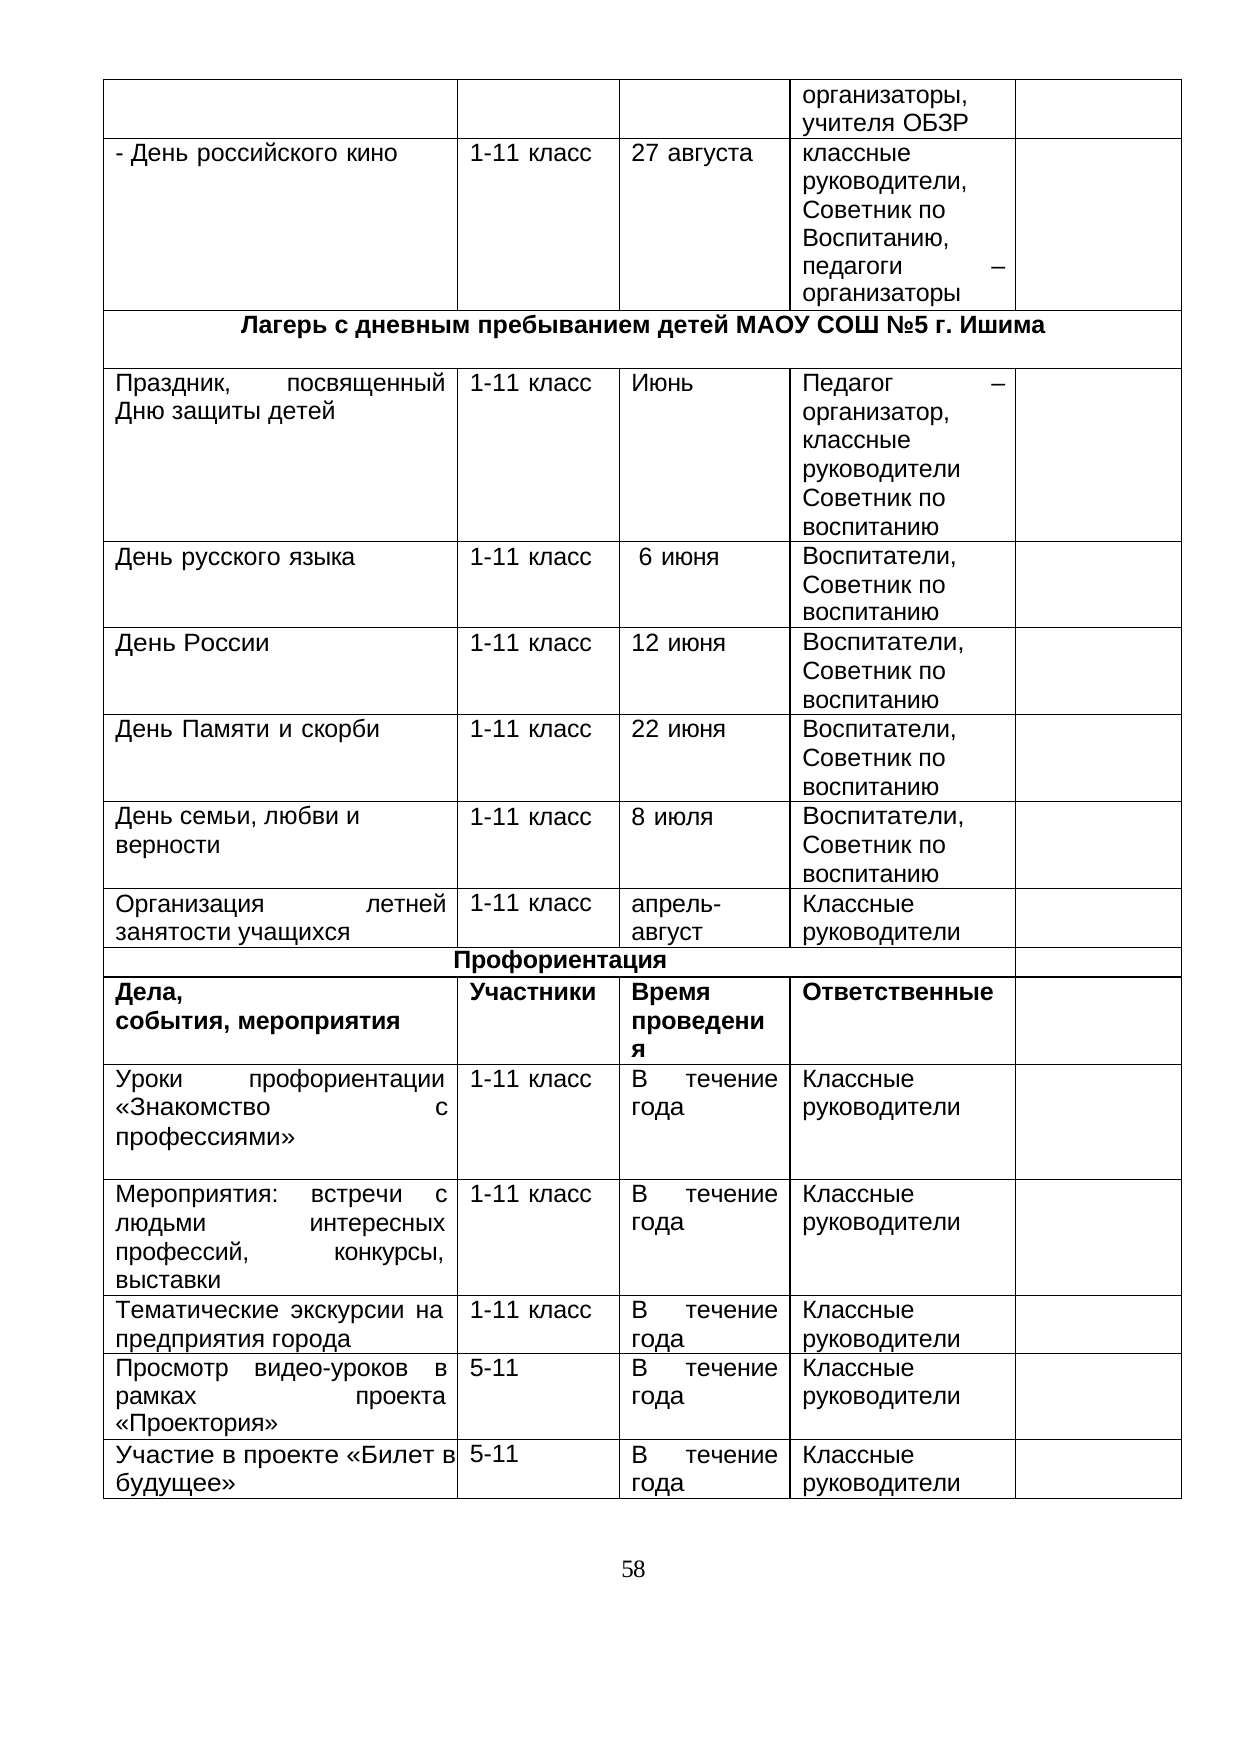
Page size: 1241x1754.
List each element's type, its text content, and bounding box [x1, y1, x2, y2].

table_cell 1-11 класс [458, 1296, 619, 1353]
table_header [104, 80, 457, 138]
table_cell 1-11 класс [458, 369, 619, 541]
table_cell [1016, 802, 1181, 888]
table_header [1016, 80, 1181, 138]
table_cell [1016, 1354, 1181, 1439]
table_cell Июнь [620, 369, 789, 541]
table_cell Классные руководители [791, 1065, 1015, 1178]
table_cell [1016, 139, 1181, 310]
table_cell Воспитатели, Советник по воспитанию [791, 802, 1015, 888]
table_cell 1-11 класс [458, 802, 619, 888]
table_cell 5-11 [458, 1440, 619, 1498]
table_cell 1-11 класс [458, 628, 619, 714]
table_cell В течение года [620, 1180, 789, 1294]
table_cell Участники [458, 978, 619, 1064]
table_cell 1-11 класс [458, 889, 619, 947]
table_cell День семьи, любви и верности [104, 802, 457, 888]
table_cell Воспитатели, Советник по воспитанию [791, 542, 1015, 627]
table_cell 1-11 класс [458, 715, 619, 801]
table_cell 1-11 класс [458, 542, 619, 627]
table_cell Классные руководители [791, 1440, 1015, 1498]
table_cell В течение года [620, 1296, 789, 1353]
table_cell Воспитатели, Советник по воспитанию [791, 628, 1015, 714]
table_cell Классные руководители [791, 889, 1015, 947]
table_cell Праздник, посвященный Дню защиты детей [104, 369, 457, 541]
table_cell В течение года [620, 1440, 789, 1498]
table_cell классные руководители, Советник по Воспитанию, педагоги – организаторы [791, 139, 1015, 310]
table_cell Мероприятия: встречи с людьми интересных профессий, конкурсы, выставки [104, 1180, 457, 1294]
table_cell 1-11 класс [458, 139, 619, 310]
table_cell апрель- август [620, 889, 789, 947]
table_cell Уроки профориентации «Знакомство с профессиями» [104, 1065, 457, 1178]
table_cell Участие в проекте «Билет в будущее» [104, 1440, 457, 1498]
table_cell - День российского кино [104, 139, 457, 310]
table_cell Дела, события, мероприятия [104, 978, 457, 1064]
table_cell Время проведени я [620, 978, 789, 1064]
table_cell Классные руководители [791, 1180, 1015, 1294]
table_cell [1016, 628, 1181, 714]
table_cell [1016, 1296, 1181, 1353]
table_cell Лагерь с дневным пребыванием детей МАОУ СОШ №5 г. Ишима [104, 311, 1181, 367]
table_cell [1016, 1440, 1181, 1498]
table_cell 22 июня [620, 715, 789, 801]
table_cell Профориентация [104, 948, 1015, 976]
table_cell [1016, 978, 1181, 1064]
table_cell Воспитатели, Советник по воспитанию [791, 715, 1015, 801]
table_cell [1016, 1065, 1181, 1178]
table_cell Классные руководители [791, 1354, 1015, 1439]
table_cell 5-11 [458, 1354, 619, 1439]
table_cell 27 августа [620, 139, 789, 310]
table_cell 1-11 класс [458, 1065, 619, 1178]
table_cell Тематические экскурсии на предприятия города [104, 1296, 457, 1353]
table_cell Ответственные [791, 978, 1015, 1064]
table_cell 8 июля [620, 802, 789, 888]
table_cell 6 июня [620, 542, 789, 627]
table_cell 1-11 класс [458, 1180, 619, 1294]
table_cell [1016, 1180, 1181, 1294]
table_cell Педагог – организатор, классные руководители Советник по воспитанию [791, 369, 1015, 541]
table_cell [1016, 715, 1181, 801]
table_cell 12 июня [620, 628, 789, 714]
table_cell [1016, 542, 1181, 627]
table_cell Классные руководители [791, 1296, 1015, 1353]
table_cell День Памяти и скорби [104, 715, 457, 801]
table_cell [1016, 369, 1181, 541]
table_cell [1016, 948, 1181, 976]
table_cell День русского языка [104, 542, 457, 627]
table_header [620, 80, 789, 138]
table_cell День России [104, 628, 457, 714]
table_cell Просмотр видео-уроков в рамках проекта «Проектория» [104, 1354, 457, 1439]
table_header [458, 80, 619, 138]
table_cell Организация летней занятости учащихся [104, 889, 457, 947]
table_cell [1016, 889, 1181, 947]
table_header организаторы, учителя ОБЗР [791, 80, 1015, 138]
table_cell В течение года [620, 1065, 789, 1178]
table_cell В течение года [620, 1354, 789, 1439]
